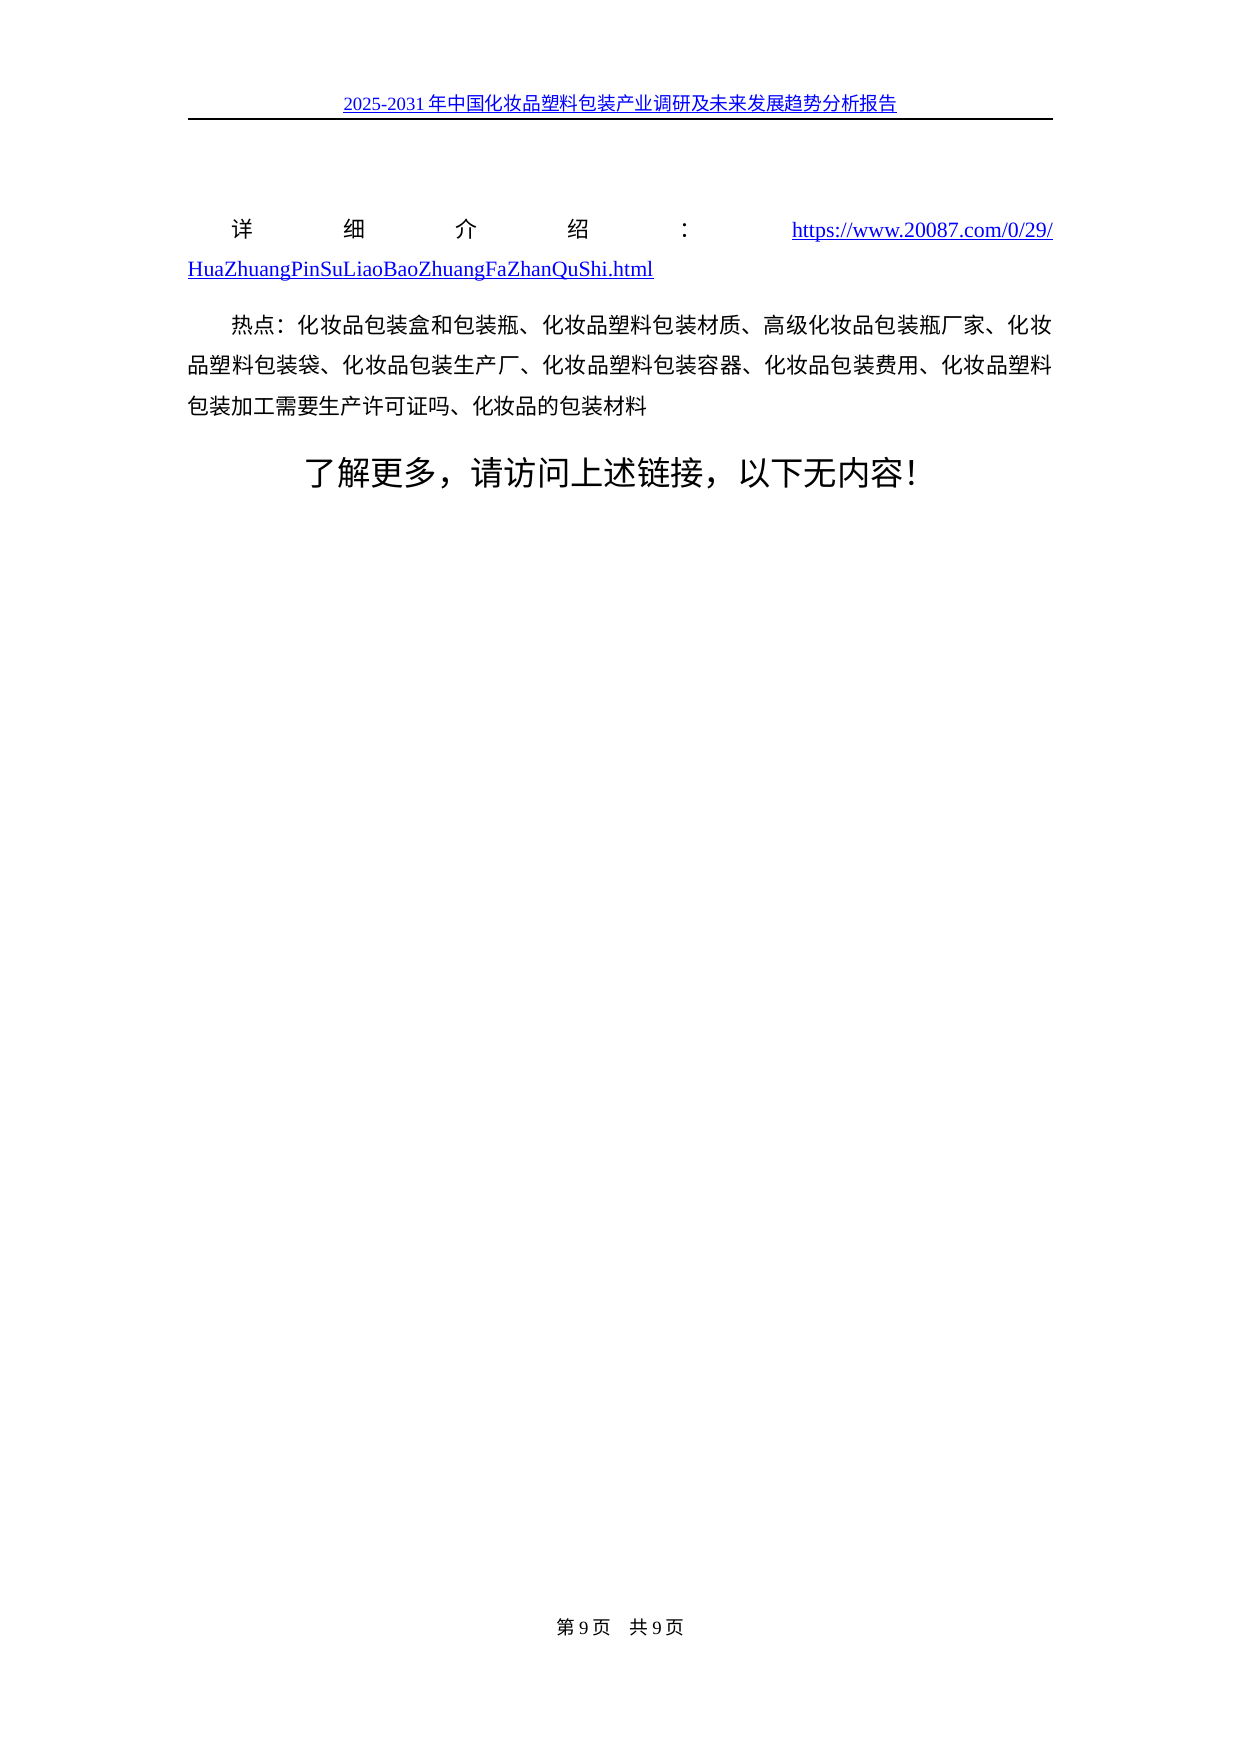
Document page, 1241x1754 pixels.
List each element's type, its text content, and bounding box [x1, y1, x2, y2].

text 详细介绍：https://www.20087.com/0/29/HuaZhuangPinSuLiaoBaoZhuangFaZhanQuShi.html [187, 212, 1053, 285]
title 了解更多，请访问上述链接，以下无内容！ [187, 438, 1053, 503]
text 热点：化妆品包装盒和包装瓶、化妆品塑料包装材质、高级化妆品包装瓶厂家、化妆品塑料包装袋、化妆品包装生产厂、化妆品塑料包装容器、化妆品包装费用、化妆品塑料包装加工需要生产许可证吗、化妆品的包装材料 [187, 307, 1053, 421]
